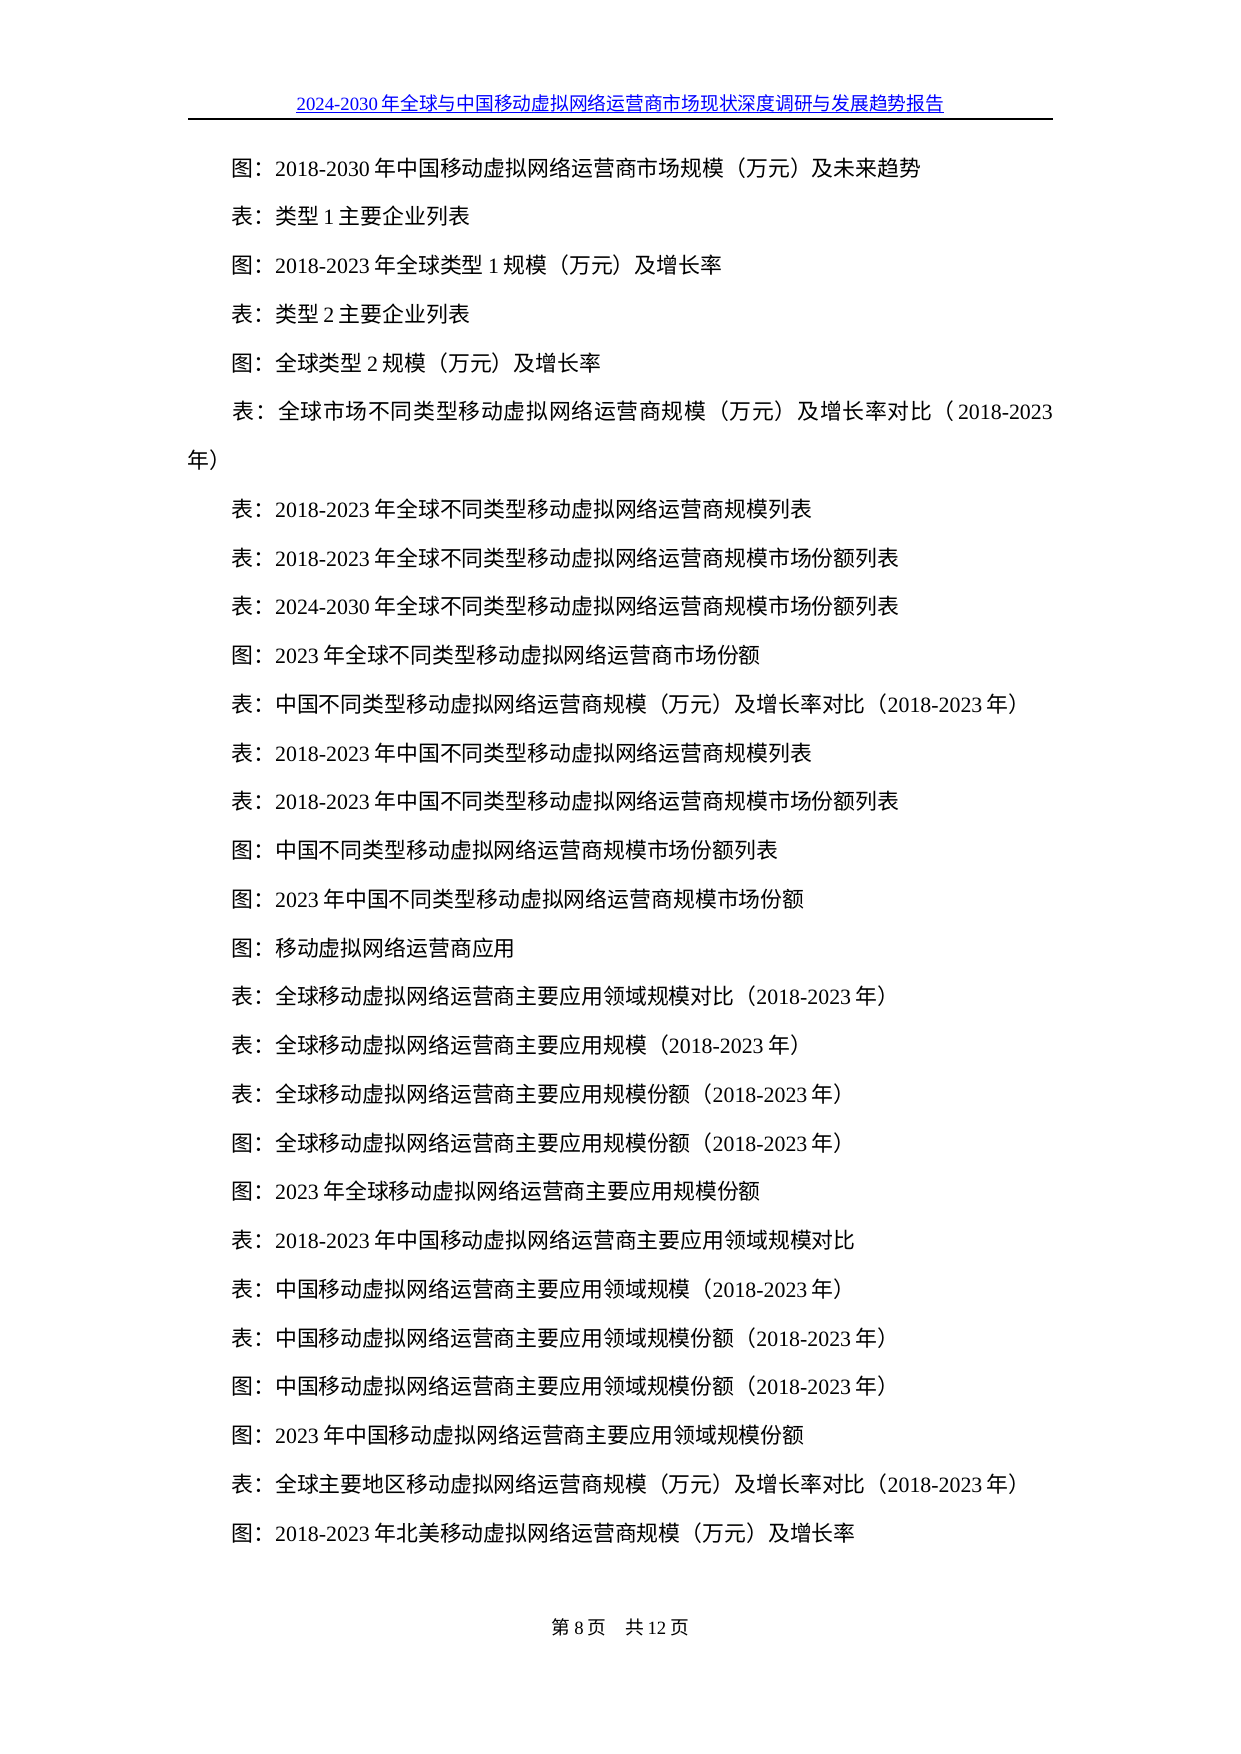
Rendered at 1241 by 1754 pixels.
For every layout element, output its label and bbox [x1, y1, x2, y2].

text [187, 150, 1053, 1548]
